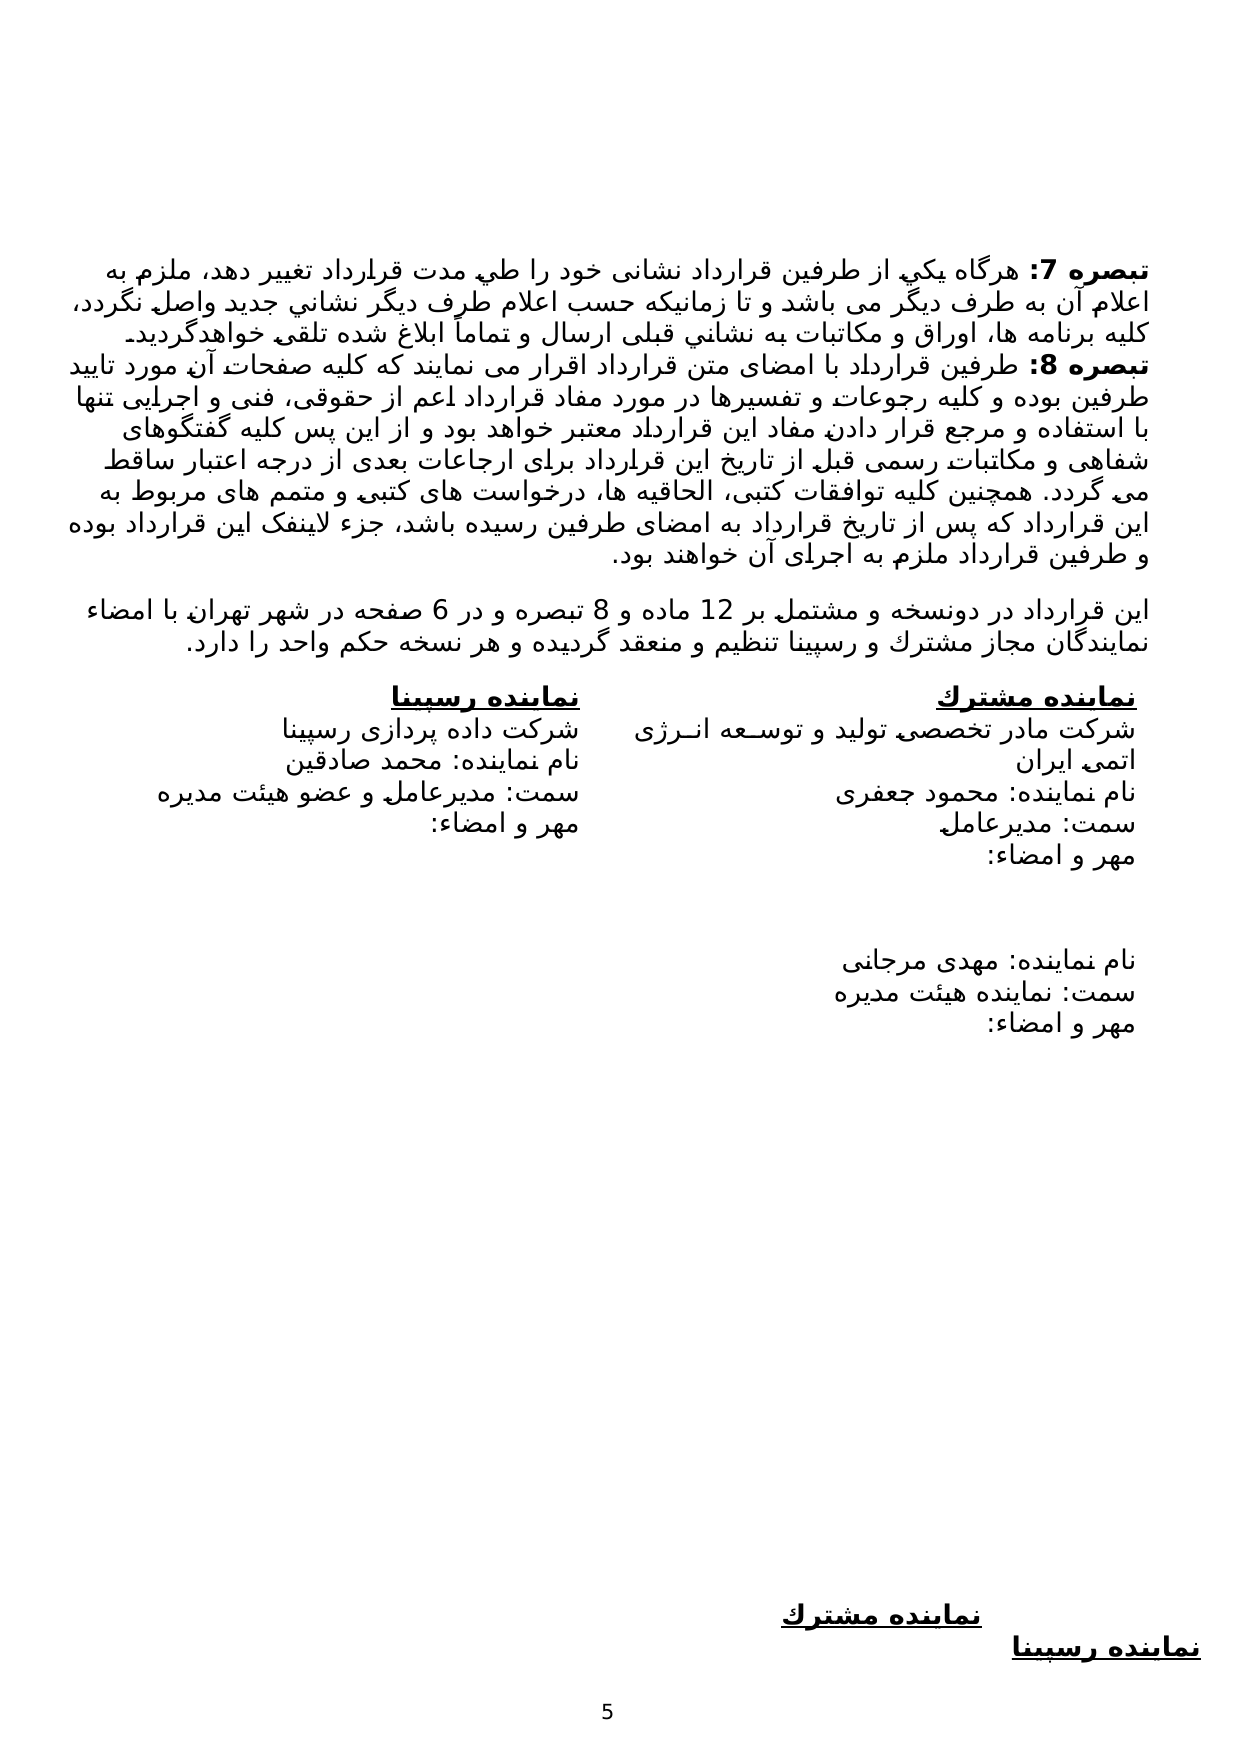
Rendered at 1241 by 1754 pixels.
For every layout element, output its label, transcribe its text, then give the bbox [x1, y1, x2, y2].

table_header نماينده رسپينا شركت داده پردازی رسپينا نام نماينده: محمد صادقین سمت: مديرعامل و عضو هیئت مدیره مهر و امضاء: [38, 682, 594, 1113]
table_header نماينده مشترك شركت مادر تخصصی تولید و توسعه انرژی اتمی ایران نام نماينده: محمود جعفری سمت: مديرعامل مهر و امضاء: نام نماينده: مهدی مرجانی سمت: نماینده هیئت مدیره مهر و امضاء: [594, 682, 1151, 1113]
text تبصره 7: هرگاه يكي از طرفين قرارداد نشانی خود را طي مدت قرارداد تغيير دهد، ملزم به اعلام آن به طرف ديگر می باشد و تا زمانيكه حسب اعلام طرف ديگر نشاني جديد واصل نگردد، كليه برنامه ها، اوراق و مكاتبات به نشاني قبلی ارسال و تماماً ابلاغ شده تلقی خواهدگرديد. [66, 255, 1150, 349]
text تبصره 8: طرفین قرارداد با امضای متن قرارداد اقرار می نمایند که کلیه صفحات آن مورد تایید طرفین بوده و کلیه رجوعات و تفسیرها در مورد مفاد قرارداد اعم از حقوقی، فنی و اجرایی تنها با استفاده و مرجع قرار دادن مفاد این قرارداد معتبر خواهد بود و از این پس کلیه گفتگوهای شفاهی و مکاتبات رسمی قبل از تاریخ این قرارداد برای ارجاعات بعدی از درجه اعتبار ساقط می گردد. همچنین کلیه توافقات کتبی، الحاقیه ها، درخواست های کتبی و متمم های مربوط به این قرارداد که پس از تاریخ قرارداد به امضای طرفین رسیده باشد، جزء لاینفک این قرارداد بوده و طرفین قرارداد ملزم به اجرای آن خواهند بود. [66, 349, 1150, 570]
text اين قرارداد در دونسخه و مشتمل بر 12 ماده و 8 تبصره و در 6 صفحه در شهر تهران با امضاء نمايندگان مجاز مشترك و رسپينا تنظيم و منعقد گرديده و هر نسخه حكم واحد را دارد. [66, 594, 1150, 657]
